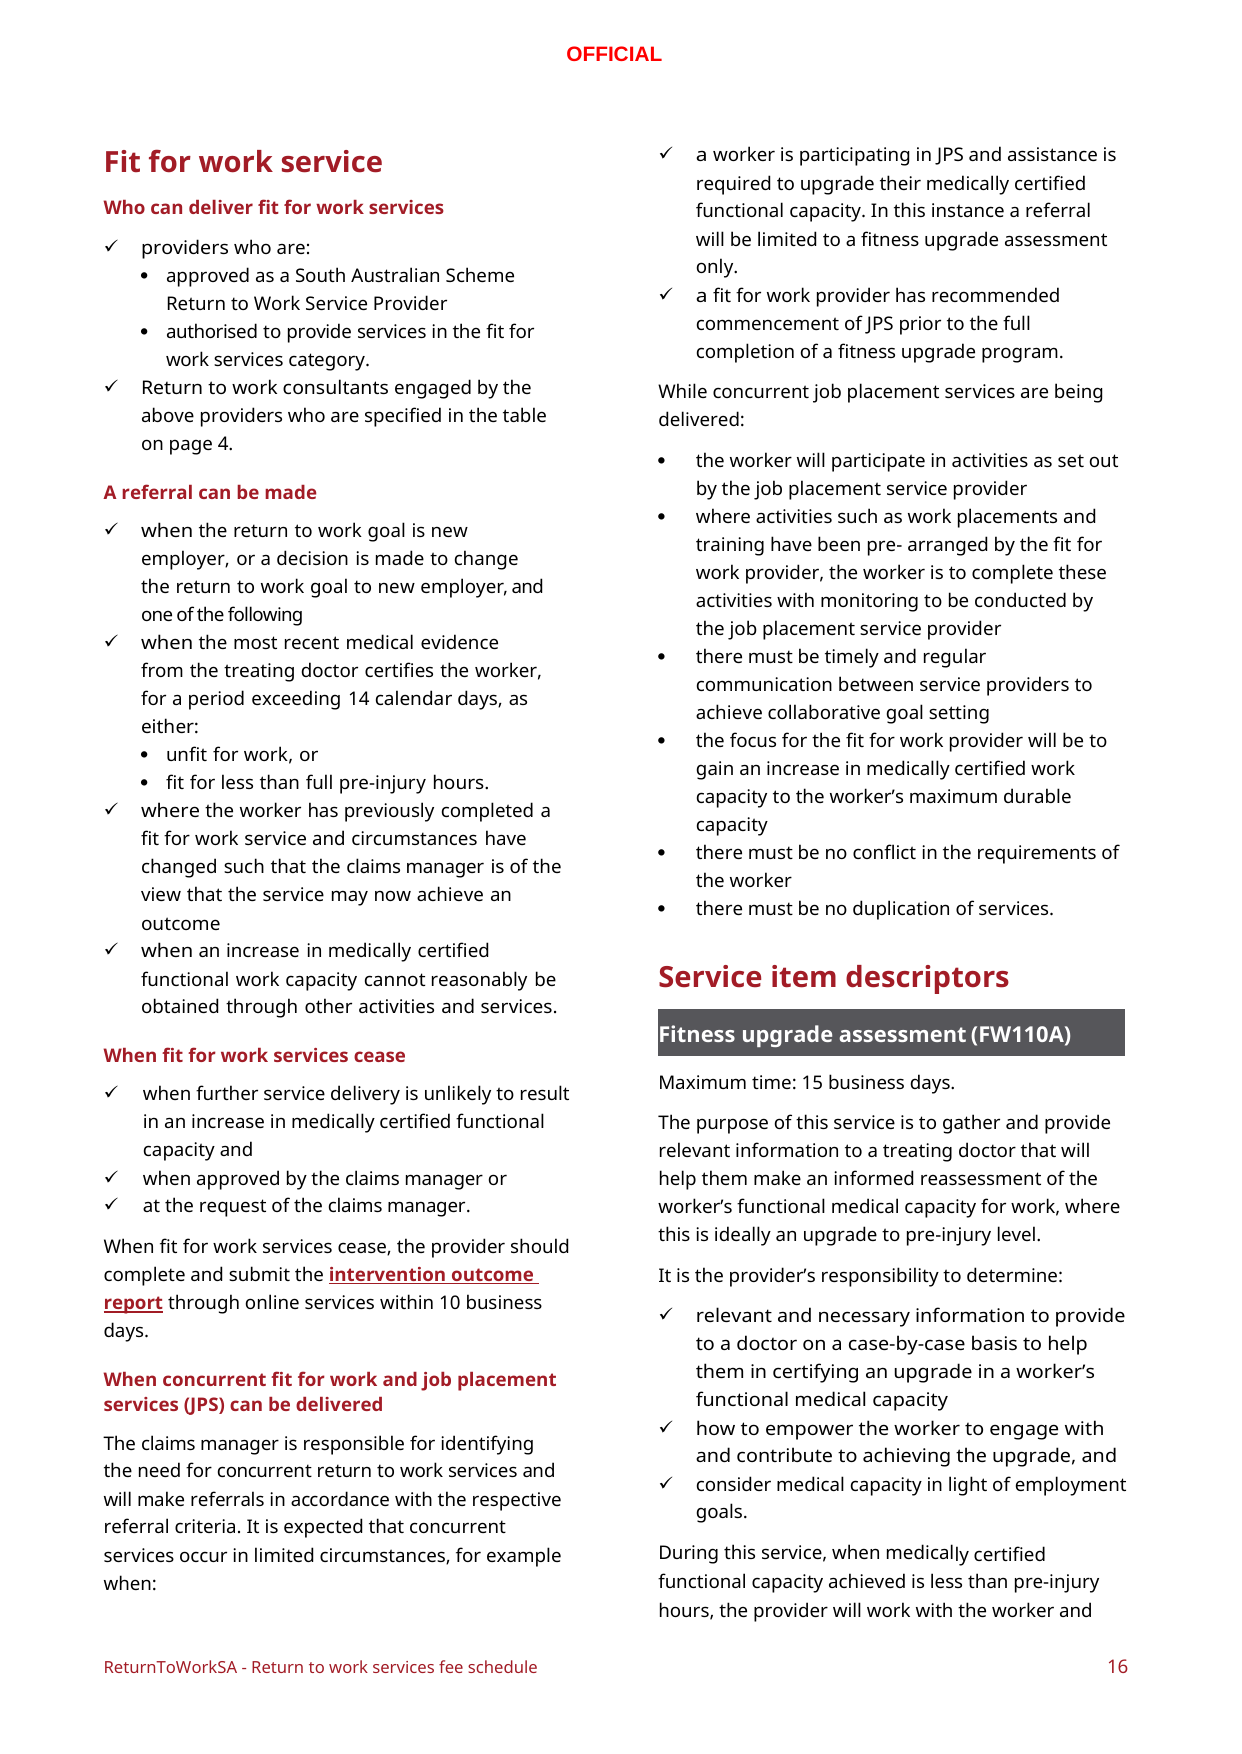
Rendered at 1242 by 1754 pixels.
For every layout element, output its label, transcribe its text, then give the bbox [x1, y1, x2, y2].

list approved as a South Australian Scheme Return to Work Service Provider [141, 262, 566, 316]
text Who can deliver fit for work services [103, 194, 562, 219]
subtitle When concurrent fit for work and job placement services (JPS) can be delivered [103, 1366, 570, 1417]
list a worker is participating in JPS and assistance is required to upgrade their medically certified functional capacity. In this instance a referral will be limited to a fitness upgrade assessment only. [658, 142, 1121, 279]
list Return to work consultants engaged by the above providers who are specified in the table on page 4. [103, 374, 567, 456]
list when the return to work goal is new employer, or a decision is made to change the return to work goal to new employer, and one of the following [103, 517, 544, 627]
text Fitness upgrade assessment (FW110A) [658, 1009, 1125, 1056]
list a fit for work provider has recommended commencement of JPS prior to the full completion of a fitness upgrade program. [658, 282, 1121, 363]
list when the most recent medical evidence from the treating doctor certifies the worker, for a period exceeding 14 calendar days, as either: [103, 629, 543, 739]
text The purpose of this service is to gather and provide relevant information to a treating doctor that will help them make an informed reassessment of the worker’s functional medical capacity for work, where this is ideally an upgrade to pre-injury level. [658, 1109, 1130, 1247]
subtitle A referral can be made [103, 479, 570, 505]
list when approved by the claims manager or [103, 1165, 572, 1190]
subtitle When fit for work services cease [103, 1043, 570, 1068]
text The claims manager is responsible for identifying the need for concurrent return to work services and will make referrals in accordance with the respective referral criteria. It is expected that concurrent services occur in limited circumstances, for example when: [103, 1430, 563, 1595]
list authorised to provide services in the fit for work services category. [141, 318, 566, 372]
list where activities such as work placements and training have been pre- arranged by the fit for work provider, the worker is to complete these activities with monitoring to be conducted by the job placement service provider [658, 503, 1121, 641]
text While concurrent job placement services are being delivered: [658, 378, 1127, 432]
list there must be no duplication of services. [658, 895, 1121, 947]
text It is the provider’s responsibility to determine: [658, 1262, 1130, 1288]
list unfit for work, or [141, 742, 572, 767]
list there must be timely and regular communication between service providers to achieve collaborative goal setting [658, 643, 1121, 725]
list how to empower the worker to engage with and contribute to achieving the upgrade, and [658, 1415, 1127, 1468]
list there must be no conflict in the requirements of the worker [658, 839, 1121, 893]
text When fit for work services cease, the provider should complete and submit the intervention outcome report through online services within 10 business days. [103, 1233, 572, 1343]
list where the worker has previously completed a fit for work service and circumstances have changed such that the claims manager is of the view that the service may now achieve an outcome [103, 798, 562, 935]
list the worker will participate in activities as set out by the job placement service provider [658, 447, 1121, 501]
list consider medical capacity in light of employment goals. [658, 1471, 1127, 1524]
text Maximum time: 15 business days. [658, 1069, 1130, 1094]
list at the request of the claims manager. [103, 1193, 572, 1218]
list when further service delivery is unlikely to result in an increase in medically certified functional capacity and [103, 1081, 572, 1162]
subtitle Fit for work service [103, 142, 570, 181]
subtitle Service item descriptors [658, 956, 1125, 996]
list when an increase in medically certified functional work capacity cannot reasonably be obtained through other activities and services. [103, 938, 562, 1019]
list the focus for the fit for work provider will be to gain an increase in medically certified work capacity to the worker’s maximum durable capacity [658, 727, 1121, 837]
list providers who are: [103, 234, 562, 260]
list relevant and necessary information to provide to a doctor on a case-by-case basis to help them in certifying an upgrade in a worker’s functional medical capacity [658, 1303, 1127, 1412]
list fit for less than full pre-injury hours. [141, 770, 566, 795]
